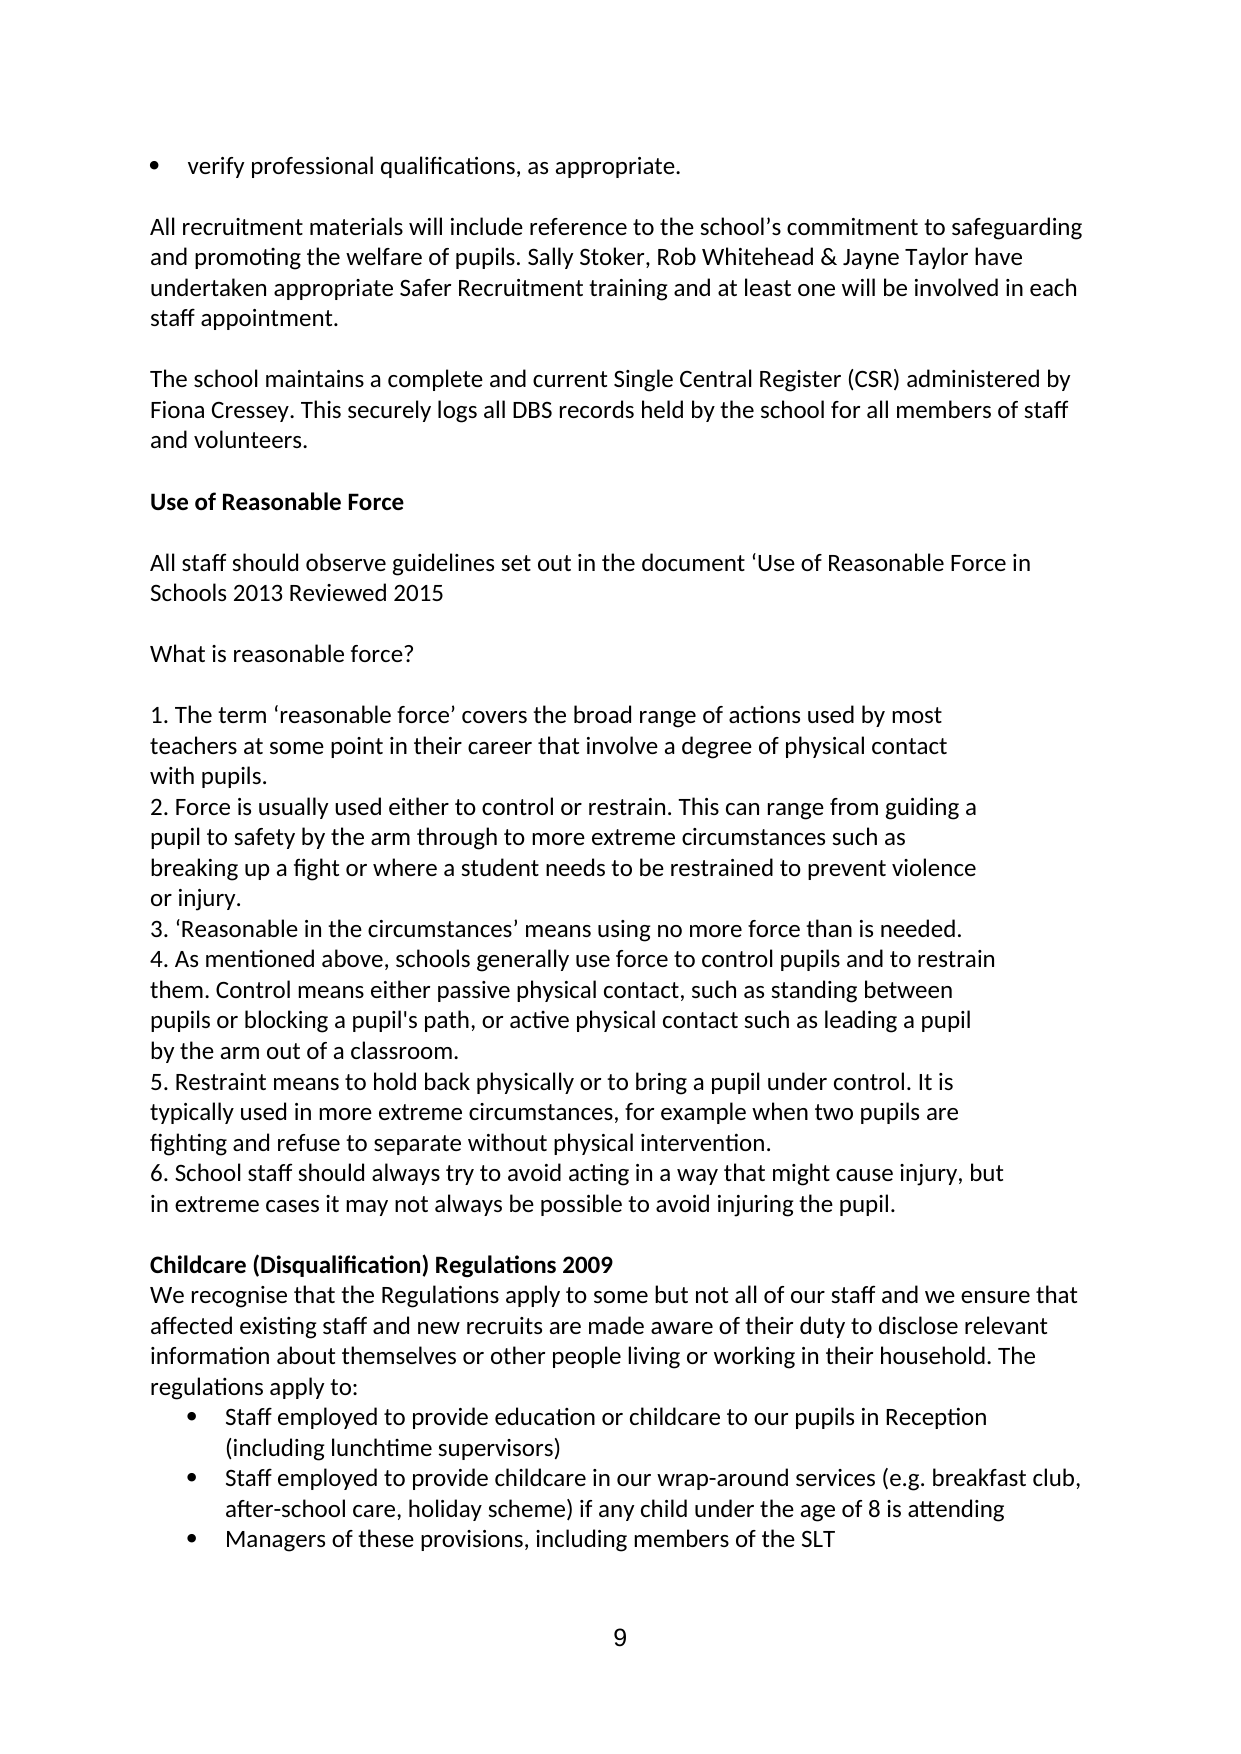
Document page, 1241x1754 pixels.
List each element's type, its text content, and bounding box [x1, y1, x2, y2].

text pupil to safety by the arm through to more extreme circumstances such as [150, 821, 1090, 852]
text All staff should observe guidelines set out in the document ‘Use of Reasonable Force in Schools 2013 Reviewed 2015 [150, 547, 1090, 608]
list Staff employed to provide childcare in our wrap-around services (e.g. breakfast club, after-school care, holiday scheme) if any child under the age of 8 is attending [187, 1462, 1090, 1523]
text or injury. [150, 882, 1090, 913]
list Staff employed to provide education or childcare to our pupils in Reception (including lunchtime supervisors) [187, 1401, 1090, 1462]
text typically used in more extreme circumstances, for example when two pupils are [150, 1096, 1090, 1127]
text Childcare (Disqualification) Regulations 2009 [150, 1249, 1090, 1279]
text 4. As mentioned above, schools generally use force to control pupils and to restrain [150, 943, 1090, 974]
text with pupils. [150, 760, 1090, 791]
text fighting and refuse to separate without physical intervention. [150, 1127, 1090, 1157]
text by the arm out of a classroom. [150, 1035, 1090, 1066]
text pupils or blocking a pupil's path, or active physical contact such as leading a pupil [150, 1004, 1090, 1035]
text 6. School staff should always try to avoid acting in a way that might cause injury, but [150, 1157, 1090, 1188]
text All recruitment materials will include reference to the school’s commitment to safeguarding and promoting the welfare of pupils. Sally Stoker, Rob Whitehead & Jayne Taylor have undertaken appropriate Safer Recruitment training and at least one will be involved in each staff appointment. [150, 211, 1090, 333]
text in extreme cases it may not always be possible to avoid injuring the pupil. [150, 1188, 1090, 1218]
text 1. The term ‘reasonable force’ covers the broad range of actions used by most [150, 699, 1090, 730]
text 2. Force is usually used either to control or restrain. This can range from guiding a [150, 791, 1090, 821]
text We recognise that the Regulations apply to some but not all of our staff and we ensure that affected existing staff and new recruits are made aware of their duty to disclose relevant information about themselves or other people living or working in their household. The regulations apply to: [150, 1279, 1090, 1401]
text The school maintains a complete and current Single Central Register (CSR) administered by Fiona Cressey. This securely logs all DBS records held by the school for all members of staff and volunteers. [150, 364, 1090, 455]
text Use of Reasonable Force [150, 486, 1090, 516]
text teachers at some point in their career that involve a degree of physical contact [150, 730, 1090, 760]
text 3. ‘Reasonable in the circumstances’ means using no more force than is needed. [150, 913, 1090, 943]
text breaking up a fight or where a student needs to be restrained to prevent violence [150, 852, 1090, 882]
text them. Control means either passive physical contact, such as standing between [150, 974, 1090, 1004]
text 5. Restraint means to hold back physically or to bring a pupil under control. It is [150, 1066, 1090, 1096]
text What is reasonable force? [150, 638, 1090, 669]
list Managers of these provisions, including members of the SLT [187, 1523, 1090, 1554]
list verify professional qualifications, as appropriate. [150, 150, 1090, 181]
